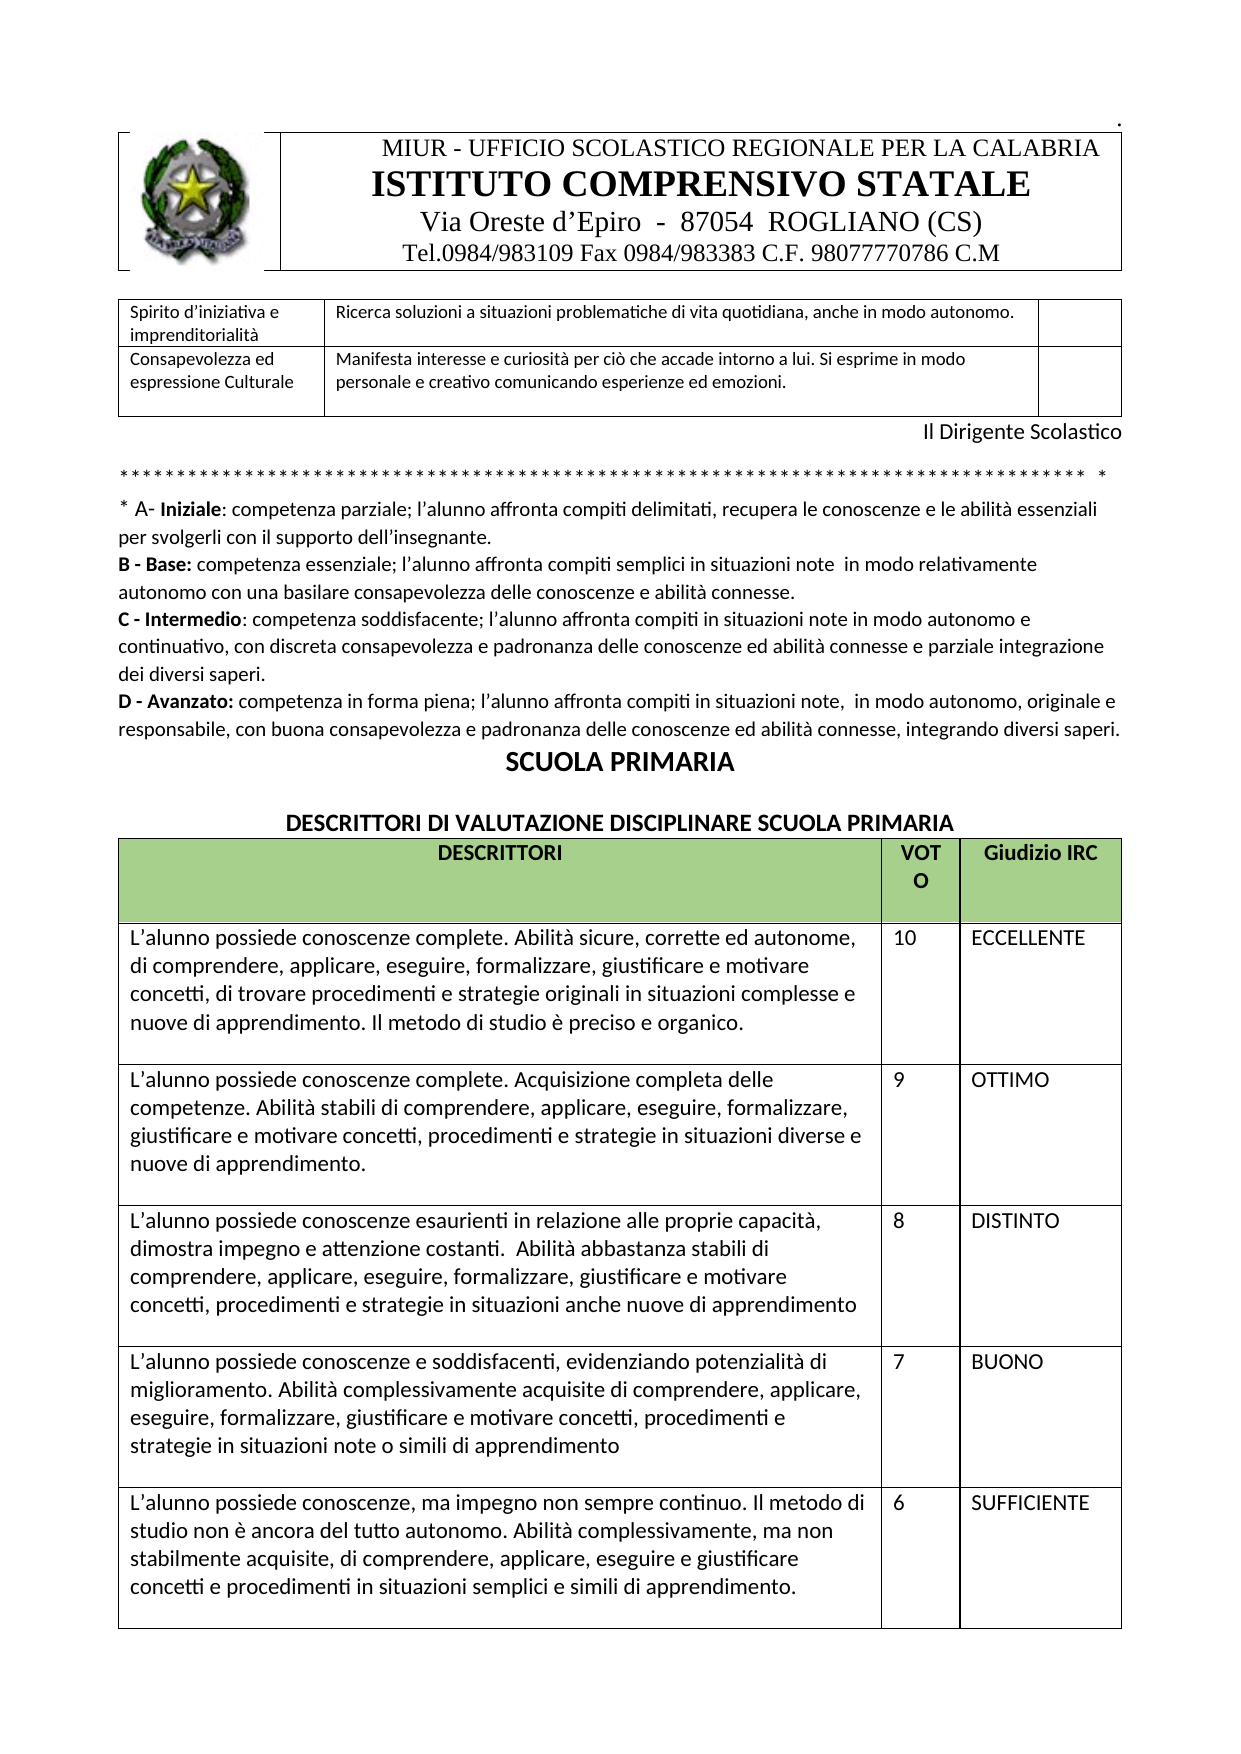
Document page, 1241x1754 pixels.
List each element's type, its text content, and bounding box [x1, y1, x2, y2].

table_cell L’alunno possiede conoscenze complete. Acquisizione completa delle competenze. Abilità stabili di comprendere, applicare, eseguire, formalizzare, giustificare e motivare concetti, procedimenti e strategie in situazioni diverse e nuove di apprendimento. [119, 1065, 881, 1205]
table_cell L’alunno possiede conoscenze complete. Abilità sicure, corrette ed autonome, di comprendere, applicare, eseguire, formalizzare, giustificare e motivare concetti, di trovare procedimenti e strategie originali in situazioni complesse e nuove di apprendimento. Il metodo di studio è preciso e organico. [119, 924, 881, 1064]
table_cell L’alunno possiede conoscenze, ma impegno non sempre continuo. Il metodo di studio non è ancora del tutto autonomo. Abilità complessivamente, ma non stabilmente acquisite, di comprendere, applicare, eseguire e giustificare concetti e procedimenti in situazioni semplici e simili di apprendimento. [119, 1488, 881, 1628]
text ************************************************************************************* * * A- Iniziale: competenza parziale; l’alunno affronta compiti delimitati, recupera le conoscenze e le abilità essenziali per svolgerli con il supporto dell’insegnante. [118, 464, 1122, 549]
table_header VOTO [882, 839, 959, 922]
text D - Avanzato: competenza in forma piena; l’alunno affronta compiti in situazioni note, in modo autonomo, originale e responsabile, con buona consapevolezza e padronanza delle conoscenze ed abilità connesse, integrando diversi saperi. [118, 688, 1122, 741]
text DESCRITTORI DI VALUTAZIONE DISCIPLINARE SCUOLA PRIMARIA [118, 807, 1122, 837]
table_cell 8 [882, 1206, 959, 1346]
picture [129, 132, 265, 271]
table_cell 10 [882, 924, 959, 1064]
table_cell Manifesta interesse e curiosità per ciò che accade intorno a lui. Si esprime in modo personale e creativo comunicando esperienze ed emozioni. [325, 347, 1038, 416]
table_cell ECCELLENTE [961, 924, 1121, 1064]
text C - Intermedio: competenza soddisfacente; l’alunno affronta compiti in situazioni note in modo autonomo e continuativo, con discreta consapevolezza e padronanza delle conoscenze ed abilità connesse e parziale integrazione dei diversi saperi. [118, 606, 1122, 686]
text B - Base: competenza essenziale; l’alunno affronta compiti semplici in situazioni note in modo relativamente autonomo con una basilare consapevolezza delle conoscenze e abilità connesse. [118, 551, 1122, 604]
table_cell L’alunno possiede conoscenze e soddisfacenti, evidenziando potenzialità di miglioramento. Abilità complessivamente acquisite di comprendere, applicare, eseguire, formalizzare, giustificare e motivare concetti, procedimenti e strategie in situazioni note o simili di apprendimento [119, 1347, 881, 1487]
text SCUOLA PRIMARIA [118, 743, 1122, 779]
text Il Dirigente Scolastico [118, 417, 1122, 445]
table_cell 7 [882, 1347, 959, 1487]
table_cell 6 [882, 1488, 959, 1628]
table_cell OTTIMO [961, 1065, 1121, 1205]
table_cell DISTINTO [961, 1206, 1121, 1346]
table_cell Spirito d’iniziativa e imprenditorialità [119, 300, 324, 346]
table_header Giudizio IRC [961, 839, 1121, 922]
table_header DESCRITTORI [119, 839, 881, 922]
table_cell SUFFICIENTE [961, 1488, 1121, 1628]
table_cell 9 [882, 1065, 959, 1205]
table_cell Consapevolezza ed espressione Culturale [119, 347, 324, 416]
table_cell L’alunno possiede conoscenze esaurienti in relazione alle proprie capacità, dimostra impegno e attenzione costanti. Abilità abbastanza stabili di comprendere, applicare, eseguire, formalizzare, giustificare e motivare concetti, procedimenti e strategie in situazioni anche nuove di apprendimento [119, 1206, 881, 1346]
table_cell BUONO [961, 1347, 1121, 1487]
table_cell [1039, 300, 1121, 346]
table_cell Ricerca soluzioni a situazioni problematiche di vita quotidiana, anche in modo autonomo. [325, 300, 1038, 346]
table_cell [1039, 347, 1121, 416]
